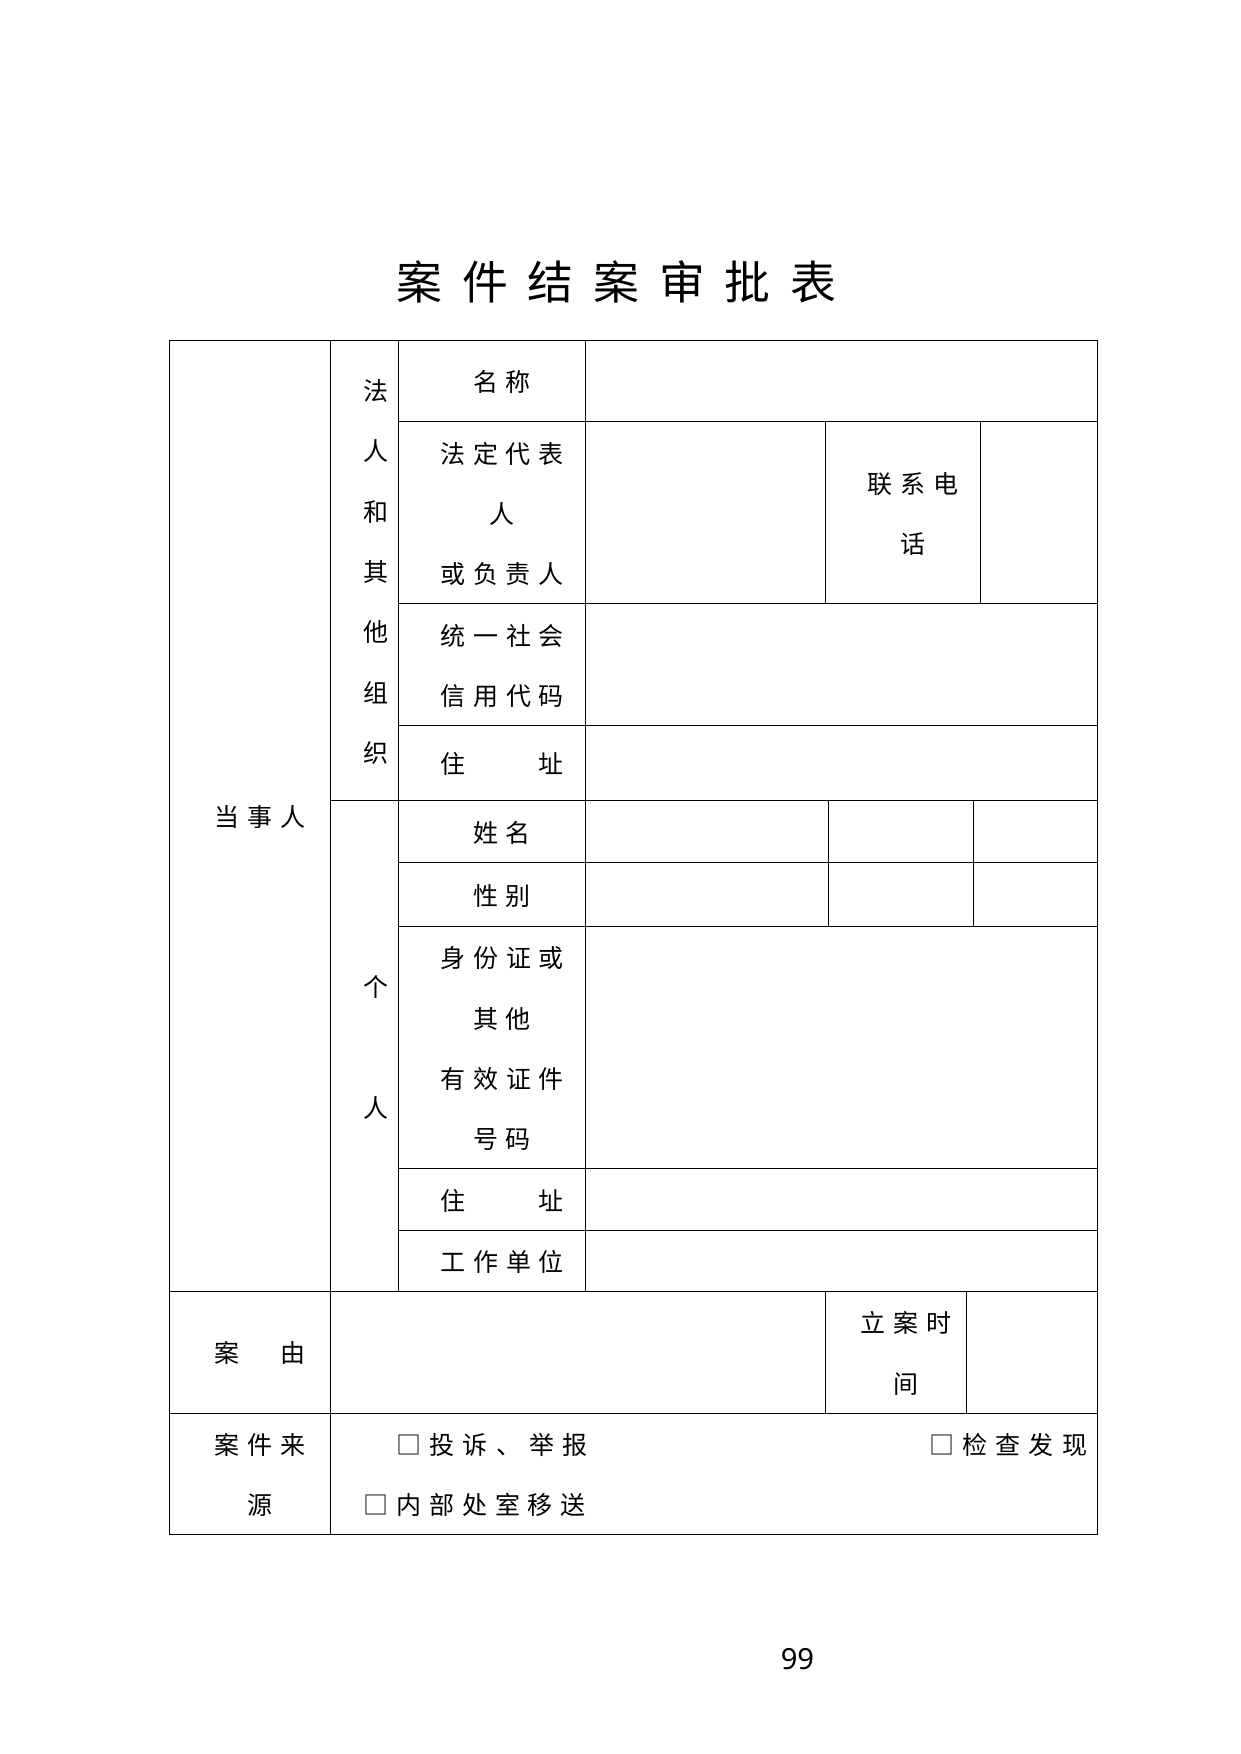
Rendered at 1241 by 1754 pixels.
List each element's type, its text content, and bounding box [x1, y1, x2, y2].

table_cell [829, 863, 973, 926]
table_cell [331, 1414, 1097, 1534]
text 案件结案审批表 [167, 219, 1085, 340]
table_cell [974, 801, 1097, 862]
table_cell [829, 801, 973, 862]
table_cell [331, 1292, 825, 1412]
table_cell 案件来源 [170, 1414, 330, 1534]
table_header 法人和其他组 织 [331, 341, 398, 800]
table_cell 法定代表人 或负责人 [399, 422, 585, 603]
table_cell 身份证或其他 有效证件号码 [399, 927, 585, 1168]
table_cell 个 人 [331, 801, 398, 1291]
table_cell [586, 1169, 1097, 1229]
table_cell 住 址 [399, 726, 585, 800]
table_cell 住 址 [399, 1169, 585, 1229]
table_header 名称 [399, 341, 585, 421]
table_cell 立案时间 [826, 1292, 966, 1412]
table_cell [586, 422, 825, 603]
table_cell [967, 1292, 1097, 1412]
table_cell 姓名 [399, 801, 585, 862]
table_cell [586, 726, 1097, 800]
table_cell [981, 422, 1097, 603]
table_cell [586, 1231, 1097, 1291]
table_cell 案 由 [170, 1292, 330, 1412]
table_header [586, 341, 1097, 421]
table_cell [586, 604, 1097, 725]
table_cell 工作单位 [399, 1231, 585, 1291]
table_cell 联系电话 [826, 422, 980, 603]
table_cell [586, 927, 1097, 1168]
table_cell [974, 863, 1097, 926]
table_cell 性别 [399, 863, 585, 926]
table_cell 统一社会 信用代码 [399, 604, 585, 725]
table_header 当事人 [170, 341, 330, 1291]
table_cell [586, 801, 828, 862]
table_cell [586, 863, 828, 926]
